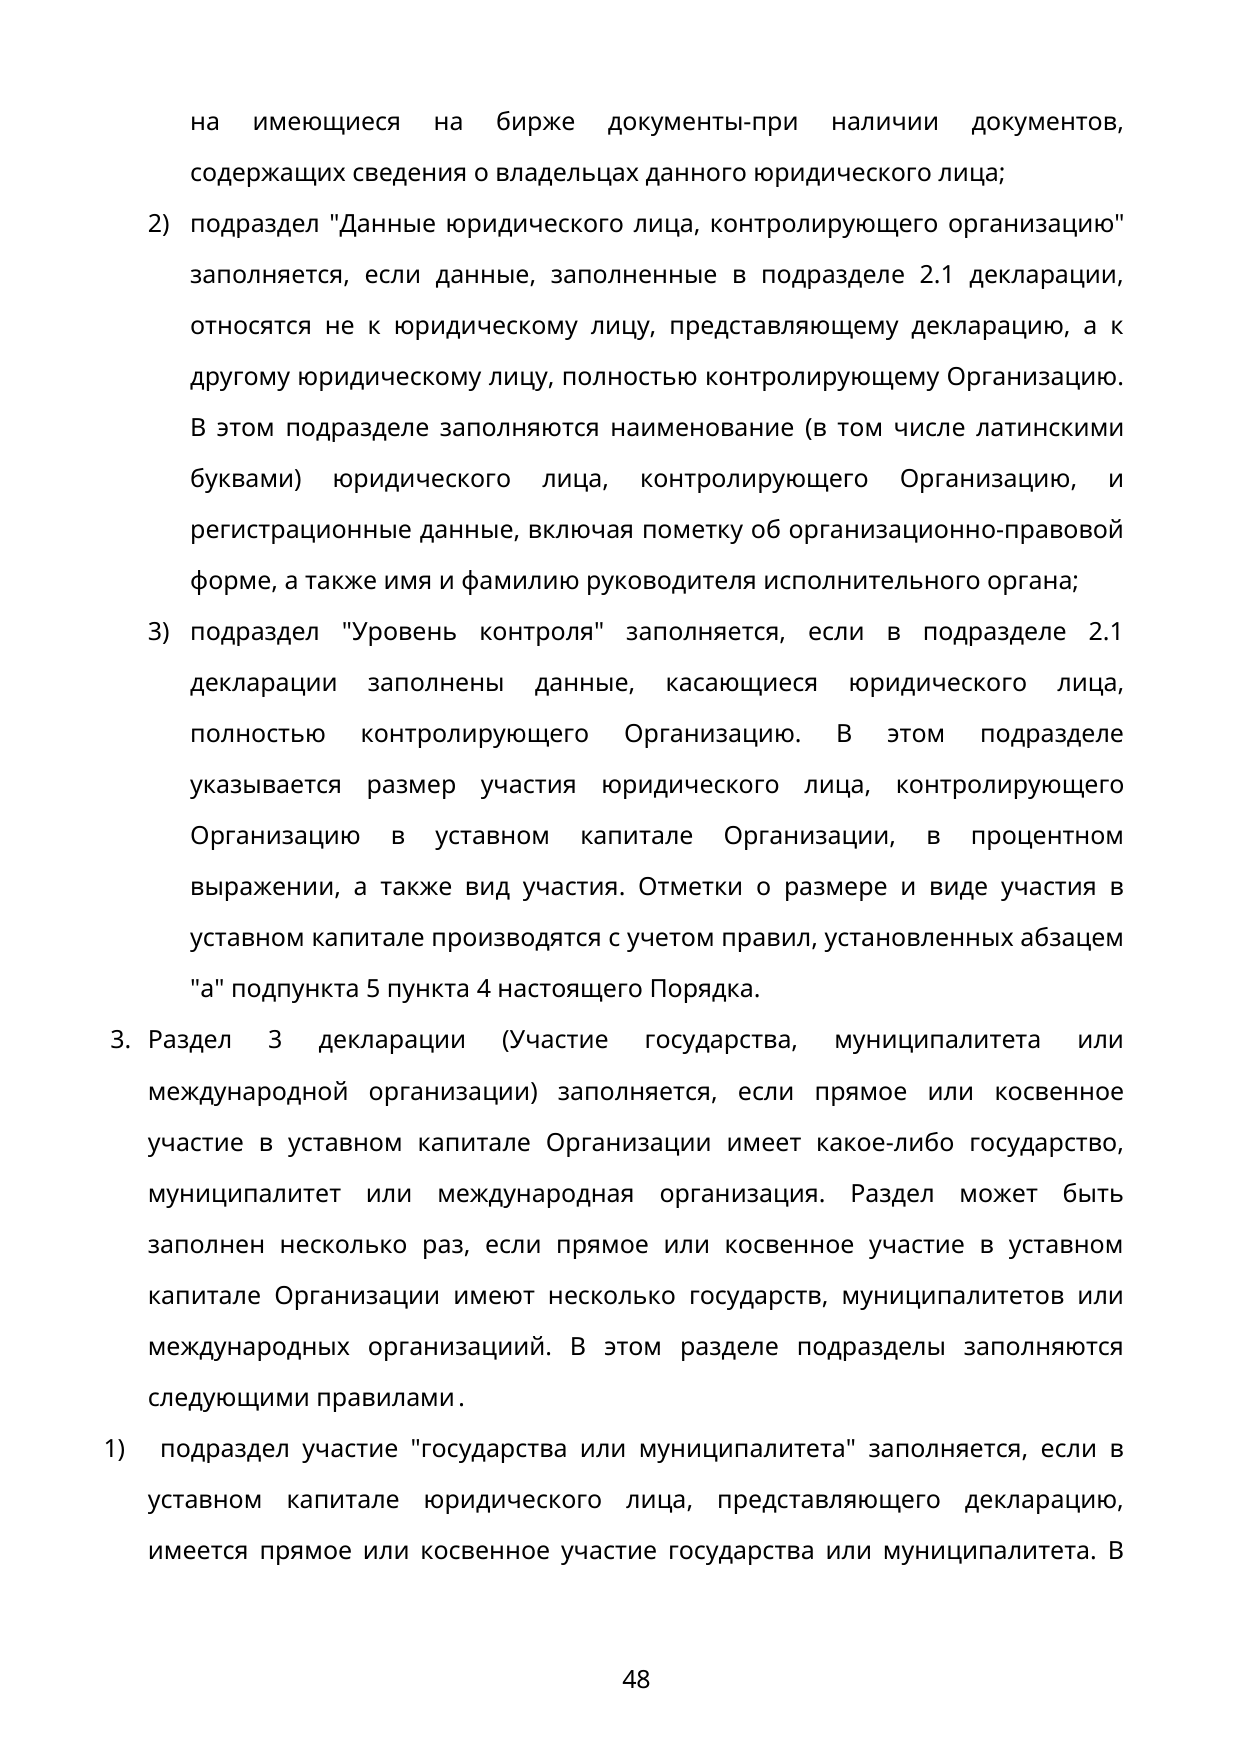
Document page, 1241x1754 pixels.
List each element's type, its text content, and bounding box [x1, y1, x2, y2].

list Раздел 3 декларации (Участие государства, муниципалитета или международной организации) заполняется, если прямое или косвенное участие в уставном капитале Организации имеет какое-либо государство, муниципалитет или международная организация. Раздел может быть заполнен несколько раз, если прямое или косвенное участие в уставном капитале Организации имеют несколько государств, муниципалитетов или международных организациий. В этом разделе подразделы заполняются следующими правилами․ [110, 1022, 1125, 1413]
list подраздел "Уровень контроля" заполняется, если в подразделе 2.1 декларации заполнены данные, касающиеся юридического лица, полностью контролирующего Организацию. В этом подразделе указывается размер участия юридического лица, контролирующего Организацию в уставном капитале Организации, в процентном выражении, а также вид участия. Отметки о размере и виде участия в уставном капитале производятся с учетом правил, установленных абзацем "а" подпункта 5 пункта 4 настоящего Порядка. [148, 614, 1125, 1005]
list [148, 103, 1125, 188]
list подраздел "Данные юридического лица, контролирующего организацию" заполняется, если данные, заполненные в подразделе 2.1 декларации, относятся не к юридическому лицу, представляющему декларацию, а к другому юридическому лицу, полностью контролирующему Организацию. В этом подразделе заполняются наименование (в том числе латинскими буквами) юридического лица, контролирующего Организацию, и регистрационные данные, включая пометку об организационно-правовой форме, а также имя и фамилию руководителя исполнительного органа; [148, 206, 1125, 597]
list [103, 1431, 1125, 1567]
